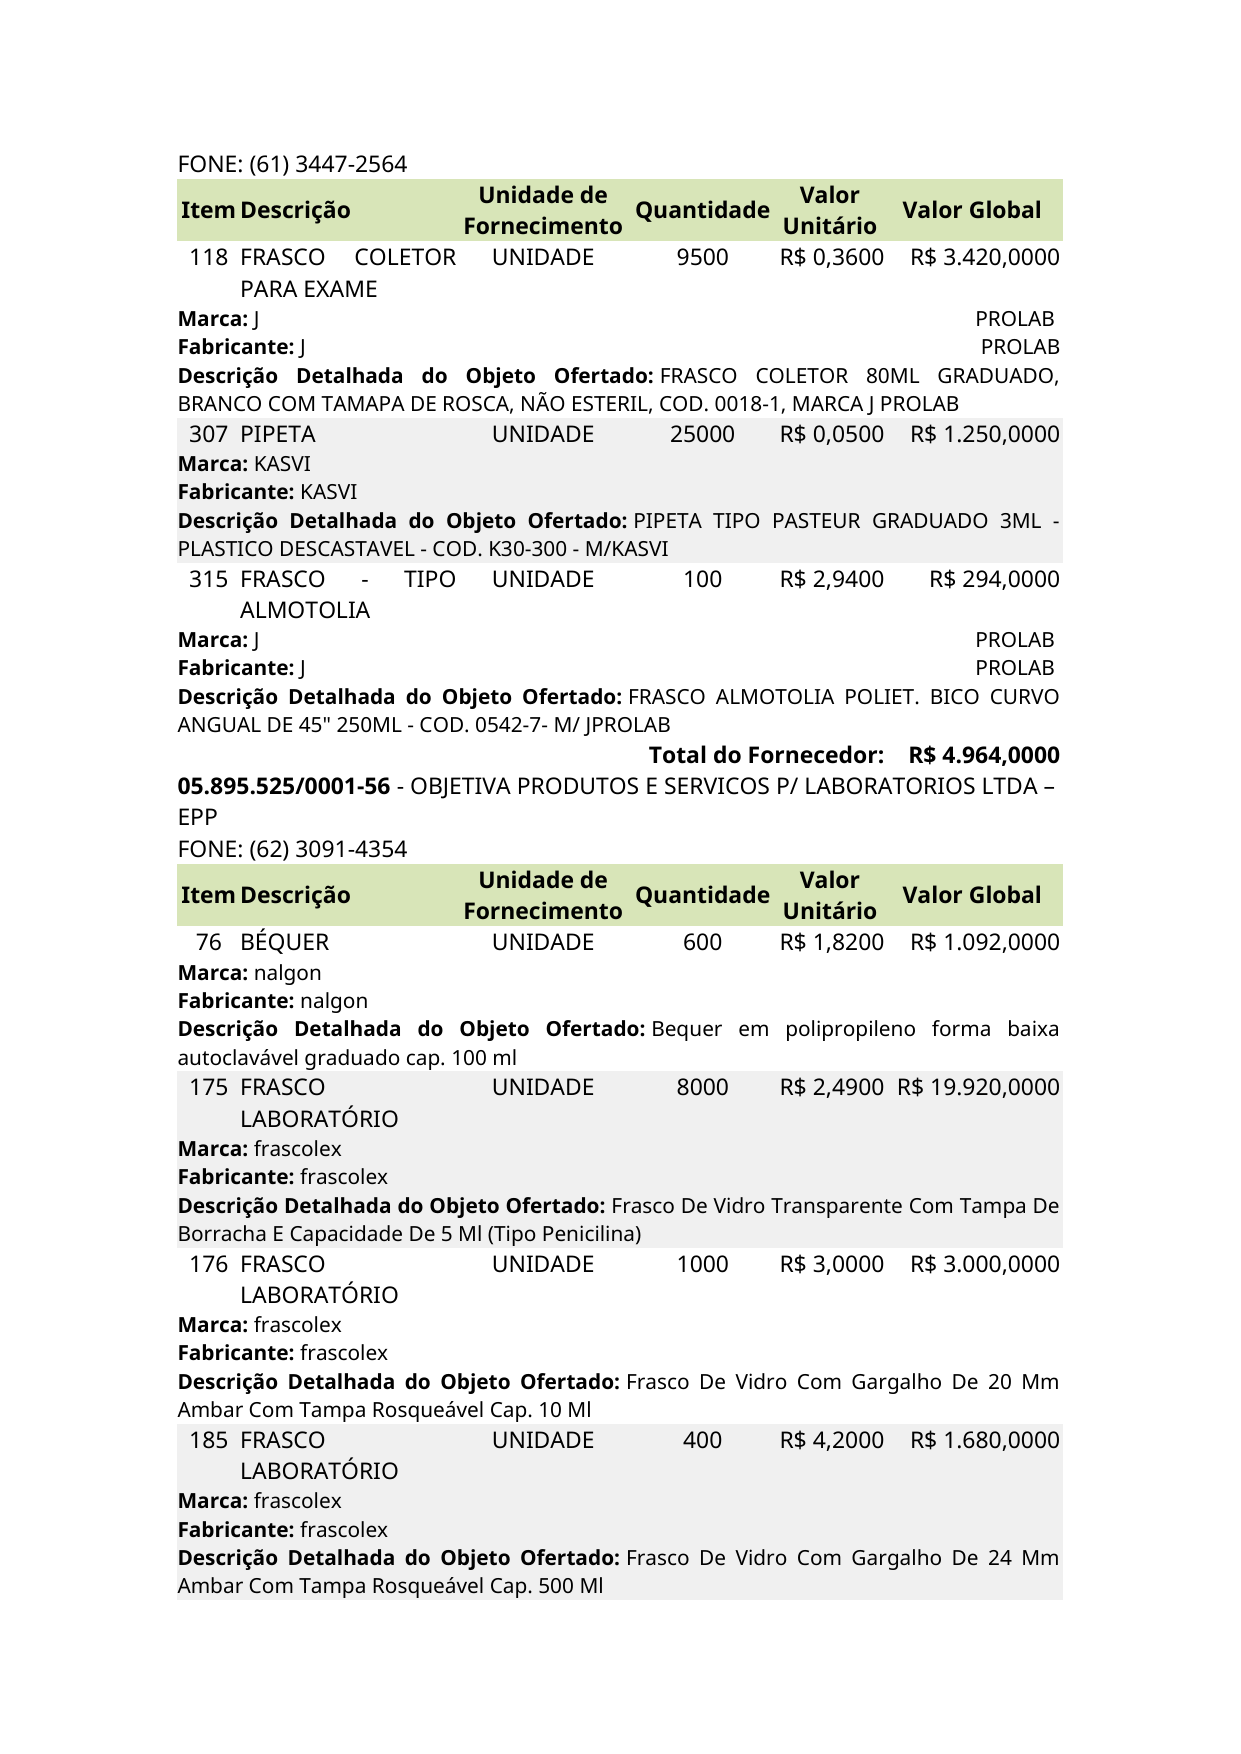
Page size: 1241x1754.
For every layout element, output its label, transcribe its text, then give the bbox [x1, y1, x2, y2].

table_cell Marca: frascolex Fabricante: frascolex Descrição Detalhada do Objeto Ofertado: Frasco De Vidro Com Gargalho De 20 Mm Ambar Com Tampa Rosqueável Cap. 10 Ml [177, 1310, 1060, 1424]
table_cell 307 [177, 418, 240, 449]
table_cell Quantidade [630, 179, 775, 241]
table_cell UNIDADE [456, 1424, 630, 1486]
table_cell Valor Unitário [775, 179, 884, 241]
table_cell Marca: J PROLAB Fabricante: J PROLAB Descrição Detalhada do Objeto Ofertado: FRASCO ALMOTOLIA POLIET. BICO CURVO ANGUAL DE 45" 250ML - COD. 0542-7- M/ JPROLAB [177, 625, 1060, 739]
table_cell Marca: KASVI Fabricante: KASVI Descrição Detalhada do Objeto Ofertado: PIPETA TIPO PASTEUR GRADUADO 3ML - PLASTICO DESCASTAVEL - COD. K30-300 - M/KASVI [177, 449, 1060, 563]
table_cell PIPETA [240, 418, 456, 449]
table_cell R$ 3.000,0000 [884, 1248, 1060, 1310]
table_cell 315 [177, 563, 240, 625]
table_cell R$ 4.964,0000 [884, 739, 1060, 770]
table_cell 9500 [630, 241, 775, 304]
table_cell R$ 4,2000 [775, 1424, 884, 1486]
table_cell FRASCO LABORATÓRIO [240, 1424, 456, 1486]
table_cell 25000 [630, 418, 775, 449]
table_cell BÉQUER [240, 926, 456, 958]
table_cell UNIDADE [456, 1071, 630, 1134]
table_cell Descrição [240, 179, 456, 241]
table_cell FRASCO - TIPO ALMOTOLIA [240, 563, 456, 625]
table_cell Quantidade [630, 864, 775, 926]
table_cell 600 [630, 926, 775, 958]
table_cell R$ 1.680,0000 [884, 1424, 1060, 1486]
table_cell Unidade de Fornecimento [456, 179, 630, 241]
table_cell R$ 3,0000 [775, 1248, 884, 1310]
table_cell R$ 0,3600 [775, 241, 884, 304]
table_cell R$ 294,0000 [884, 563, 1060, 625]
table_cell 05.895.525/0001-56 - OBJETIVA PRODUTOS E SERVICOS P/ LABORATORIOS LTDA – EPP FONE: (62) 3091-4354 [177, 770, 1063, 864]
table_cell UNIDADE [456, 1248, 630, 1310]
table_cell 175 [177, 1071, 240, 1134]
table_cell FRASCO COLETOR PARA EXAME [240, 241, 456, 304]
table_cell R$ 1.092,0000 [884, 926, 1060, 958]
table_cell Marca: frascolex Fabricante: frascolex Descrição Detalhada do Objeto Ofertado: Frasco De Vidro Com Gargalho De 24 Mm Ambar Com Tampa Rosqueável Cap. 500 Ml [177, 1486, 1060, 1600]
table_cell 185 [177, 1424, 240, 1486]
table_cell Valor Global [884, 179, 1060, 241]
table_cell UNIDADE [456, 563, 630, 625]
table_cell R$ 2,9400 [775, 563, 884, 625]
table_cell UNIDADE [456, 418, 630, 449]
table_cell Total do Fornecedor: [177, 739, 884, 770]
table_cell R$ 1.250,0000 [884, 418, 1060, 449]
table_cell UNIDADE [456, 241, 630, 304]
table_cell Marca: frascolex Fabricante: frascolex Descrição Detalhada do Objeto Ofertado: Frasco De Vidro Transparente Com Tampa De Borracha E Capacidade De 5 Ml (Tipo Penicilina) [177, 1134, 1060, 1248]
table_cell 100 [630, 563, 775, 625]
table_cell R$ 19.920,0000 [884, 1071, 1060, 1134]
table_cell Descrição [240, 864, 456, 926]
table_cell R$ 2,4900 [775, 1071, 884, 1134]
table_cell Marca: J PROLAB Fabricante: J PROLAB Descrição Detalhada do Objeto Ofertado: FRASCO COLETOR 80ML GRADUADO, BRANCO COM TAMAPA DE ROSCA, NÃO ESTERIL, COD. 0018-1, MARCA J PROLAB [177, 304, 1060, 418]
table_cell FRASCO LABORATÓRIO [240, 1071, 456, 1134]
table_cell FRASCO LABORATÓRIO [240, 1248, 456, 1310]
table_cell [177, 148, 1063, 179]
table_cell Item [177, 179, 240, 241]
table_cell Marca: nalgon Fabricante: nalgon Descrição Detalhada do Objeto Ofertado: Bequer em polipropileno forma baixa autoclavável graduado cap. 100 ml [177, 958, 1060, 1071]
table_cell 118 [177, 241, 240, 304]
table_cell Unidade de Fornecimento [456, 864, 630, 926]
table_cell 176 [177, 1248, 240, 1310]
table_cell Valor Global [884, 864, 1060, 926]
table_cell R$ 0,0500 [775, 418, 884, 449]
table_cell 76 [177, 926, 240, 958]
table_cell Valor Unitário [775, 864, 884, 926]
table_cell R$ 1,8200 [775, 926, 884, 958]
table_cell 8000 [630, 1071, 775, 1134]
table_cell 400 [630, 1424, 775, 1486]
table_cell UNIDADE [456, 926, 630, 958]
table_cell Item [177, 864, 240, 926]
table_cell 1000 [630, 1248, 775, 1310]
table_cell R$ 3.420,0000 [884, 241, 1060, 304]
